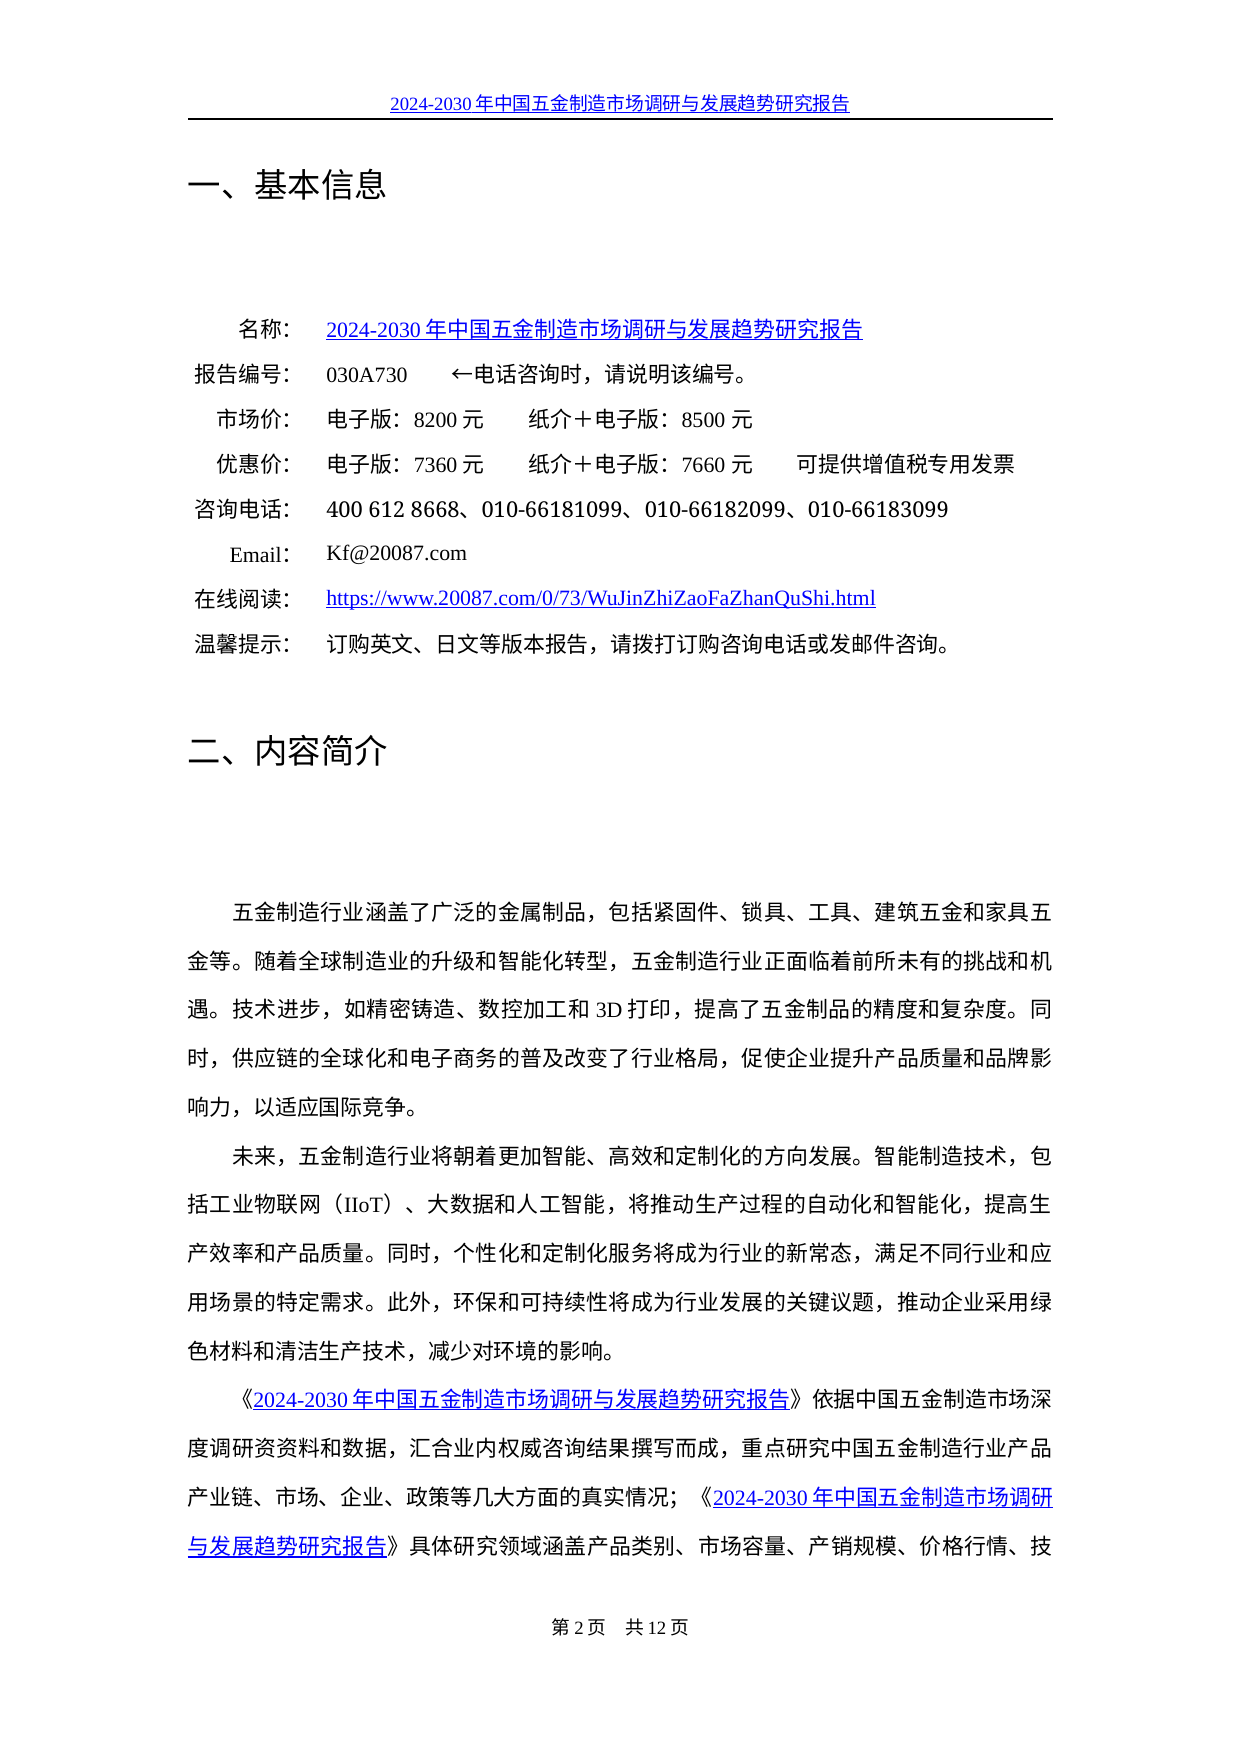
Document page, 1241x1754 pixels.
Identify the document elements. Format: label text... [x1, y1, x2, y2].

table_cell 市场价： [167, 402, 315, 447]
table_cell 在线阅读： [167, 582, 315, 627]
table_cell 030A730 ←电话咨询时，请说明该编号。 [315, 357, 1073, 402]
table_cell 电子版：7360 元 纸介＋电子版：7660 元 可提供增值税专用发票 [315, 447, 1073, 492]
table_cell 报告编号： [167, 357, 315, 402]
table_cell Email： [167, 537, 315, 582]
table_cell 优惠价： [167, 447, 315, 492]
title 二、内容简介 [187, 717, 1053, 782]
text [187, 894, 1053, 1561]
table_cell 电子版：8200 元 纸介＋电子版：8500 元 [315, 402, 1073, 447]
table_cell 订购英文、日文等版本报告，请拨打订购咨询电话或发邮件咨询。 [315, 627, 1073, 672]
title 一、基本信息 [187, 150, 1053, 215]
table_cell 400 612 8668、010-66181099、010-66182099、010-66183099 [315, 492, 1073, 537]
table_header 2024-2030年中国五金制造市场调研与发展趋势研究报告 [315, 312, 1073, 357]
table_header 名称： [167, 312, 315, 357]
table_cell [315, 582, 1073, 627]
table_cell 咨询电话： [167, 492, 315, 537]
table_cell 温馨提示： [167, 627, 315, 672]
table_cell Kf@20087.com [315, 537, 1073, 582]
